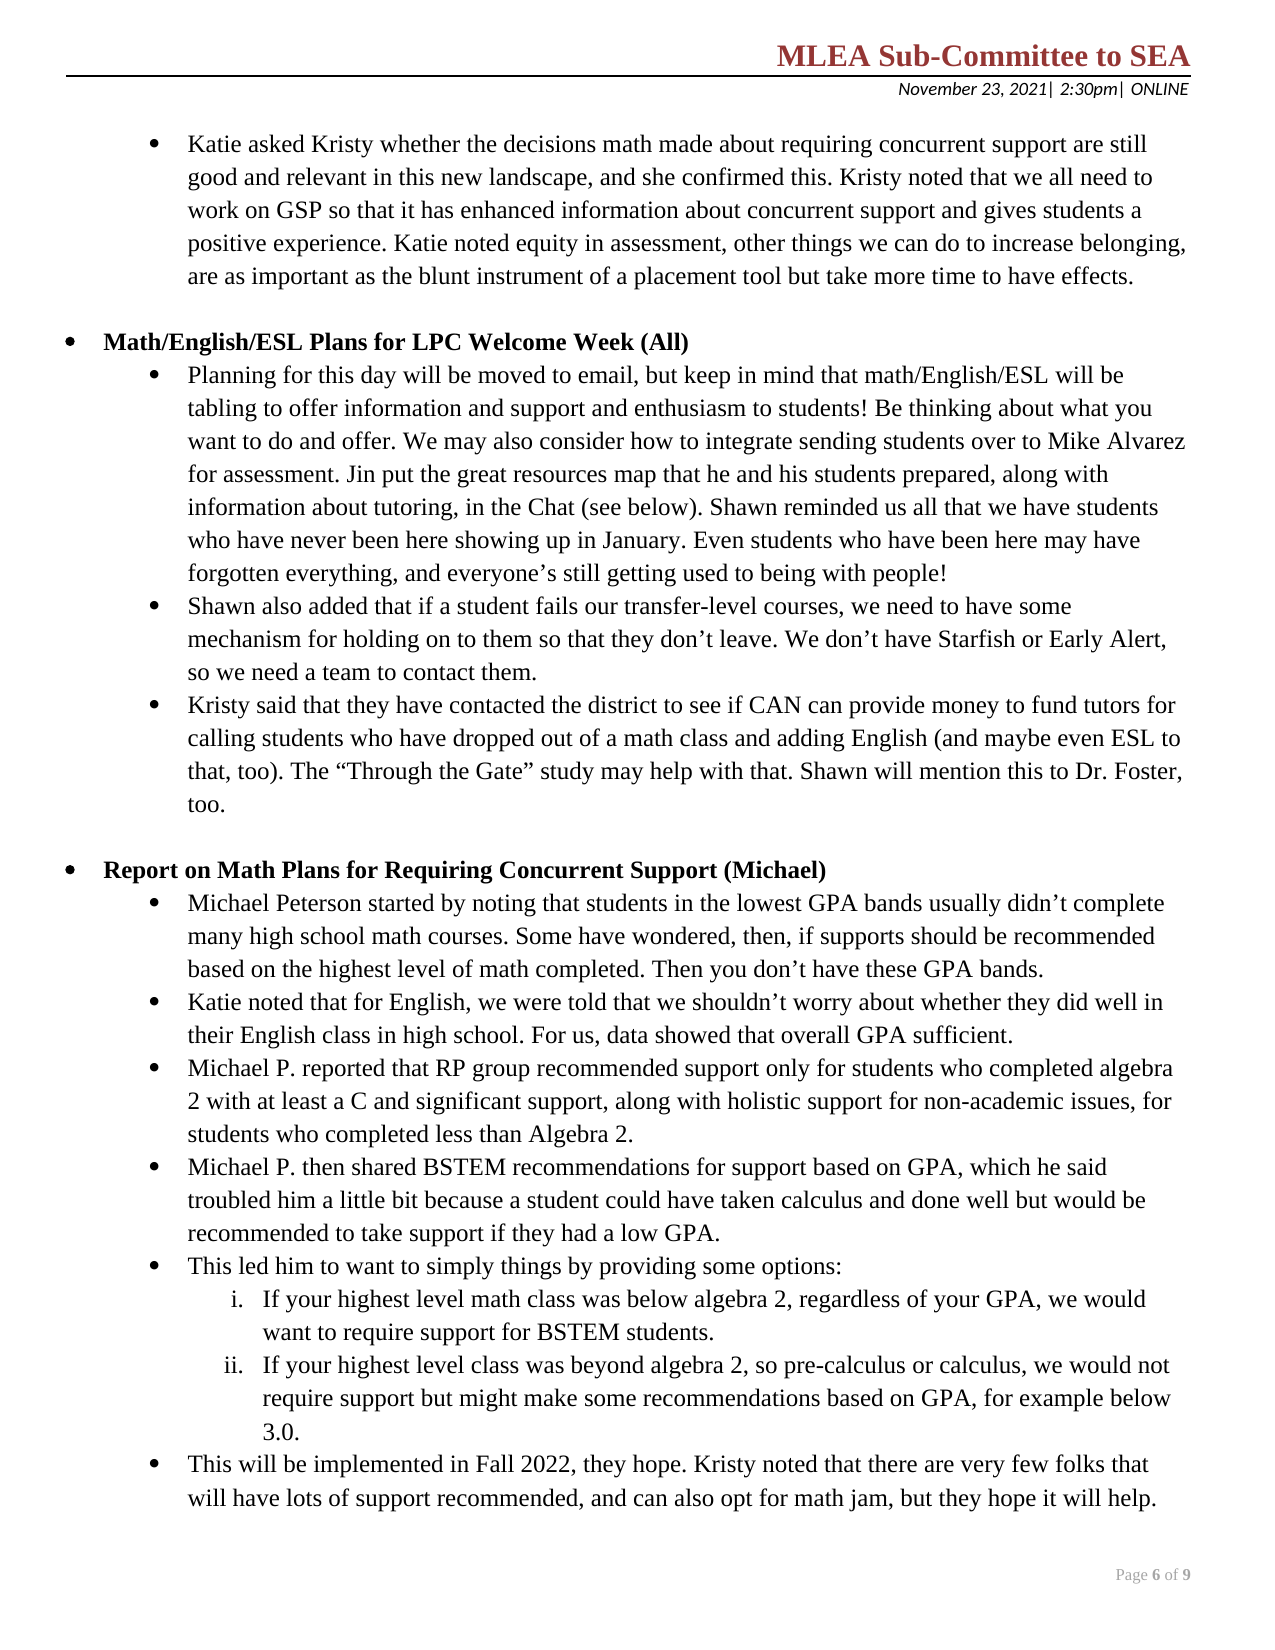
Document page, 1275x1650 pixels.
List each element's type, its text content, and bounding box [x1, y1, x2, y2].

list Michael Peterson started by noting that students in the lowest GPA bands usually didn’t complete many high school math courses. Some have wondered, then, if supports should be recommended based on the highest level of math completed. Then you don’t have these GPA bands. [150, 888, 1191, 983]
list Katie noted that for English, we were told that we shouldn’t worry about whether they did well in their English class in high school. For us, data showed that overall GPA sufficient. [150, 987, 1191, 1049]
list If your highest level class was beyond algebra 2, so pre-calculus or calculus, we would not require support but might make some recommendations based on GPA, for example below 3.0. [244, 1351, 1191, 1445]
list Planning for this day will be moved to email, but keep in mind that math/English/ESL will be tabling to offer information and support and enthusiasm to students! Be thinking about what you want to do and offer. We may also consider how to integrate sending students over to Mike Alvarez for assessment. Jin put the great resources map that he and his students prepared, along with information about tutoring, in the Chat (see below). Shawn reminded us all that we have students who have never been here showing up in January. Even students who have been here may have forgotten everything, and everyone’s still getting used to being with people! [150, 360, 1191, 587]
list Report on Math Plans for Requiring Concurrent Support (Michael) [66, 855, 1191, 884]
list Kristy said that they have contacted the district to see if CAN can provide money to fund tutors for calling students who have dropped out of a math class and adding English (and maybe even ESL to that, too). The “Through the Gate” study may help with that. Shawn will mention this to Dr. Foster, too. [150, 690, 1191, 851]
list If your highest level math class was below algebra 2, regardless of your GPA, we would want to require support for BSTEM students. [244, 1284, 1191, 1346]
list Michael P. reported that RP group recommended support only for students who completed algebra 2 with at least a C and significant support, along with holistic support for non-academic issues, for students who completed less than Algebra 2. [150, 1053, 1191, 1148]
list Michael P. then shared BSTEM recommendations for support based on GPA, which he said troubled him a little bit because a student could have taken calculus and done well but would be recommended to take support if they had a low GPA. [150, 1152, 1191, 1247]
list Math/English/ESL Plans for LPC Welcome Week (All) [66, 327, 1191, 356]
list This led him to want to simply things by providing some options: [150, 1251, 1191, 1280]
list Shawn also added that if a student fails our transfer-level courses, we need to have some mechanism for holding on to them so that they don’t leave. We don’t have Starfish or Early Alert, so we need a team to contact them. [150, 591, 1191, 686]
list Katie asked Kristy whether the decisions math made about requiring concurrent support are still good and relevant in this new landscape, and she confirmed this. Kristy noted that we all need to work on GSP so that it has enhanced information about concurrent support and gives students a positive experience. Katie noted equity in assessment, other things we can do to increase belonging, are as important as the blunt instrument of a placement tool but take more time to have effects. [150, 129, 1191, 289]
list This will be implemented in Fall 2022, they hope. Kristy noted that there are very few folks that will have lots of support recommended, and can also opt for math jam, but they hope it will help. [150, 1449, 1191, 1511]
